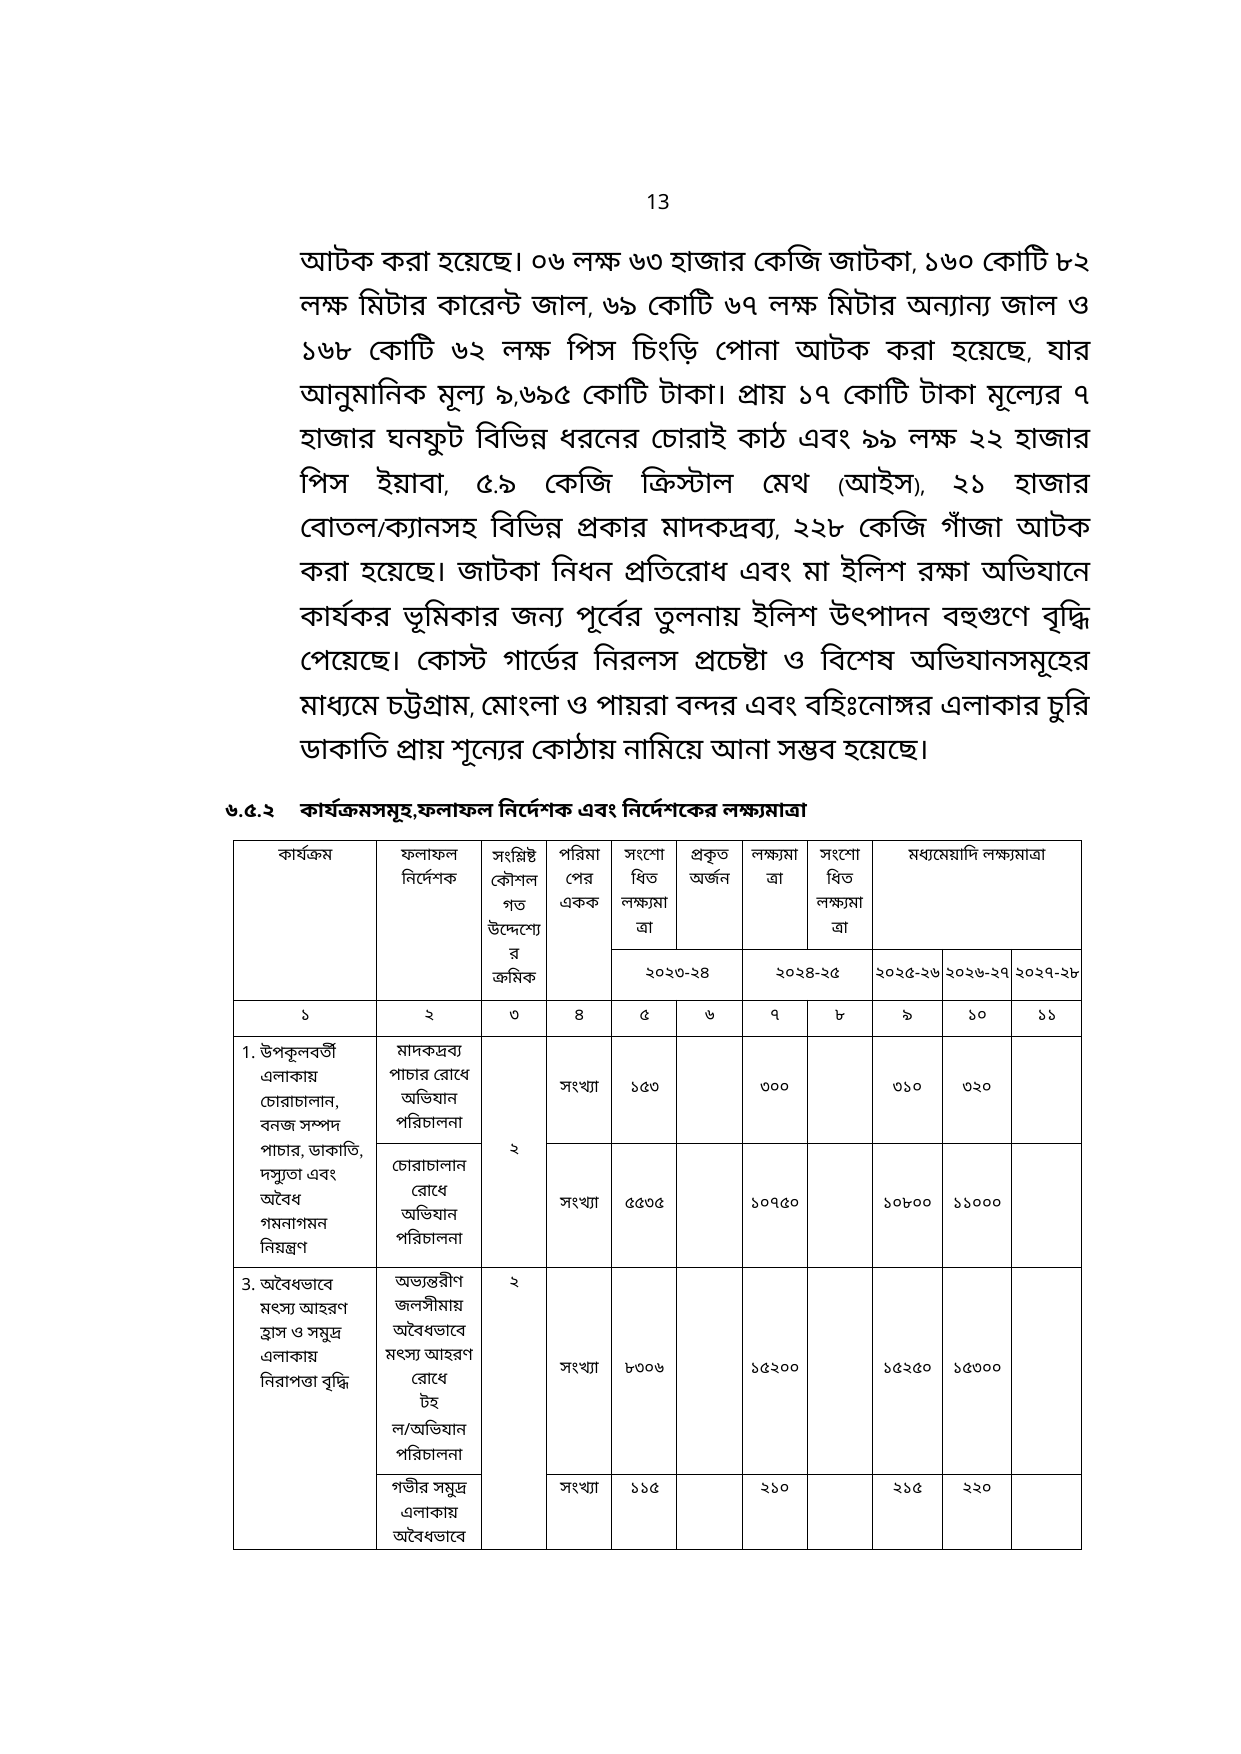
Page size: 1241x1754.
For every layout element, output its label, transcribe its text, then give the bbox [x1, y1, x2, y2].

table_cell ১ [234, 1001, 376, 1036]
table_header কার্যক্রম [234, 841, 376, 999]
table_cell অভ্যন্তরীণ জলসীমায় অবৈধভাবে মৎস্য আহরণ রোধে টহল/অভিযান পরিচালনা [377, 1268, 481, 1473]
table_cell ২০২৬-২৭ [943, 950, 1011, 999]
table_cell [808, 1037, 872, 1142]
table_cell ৩১০ [873, 1037, 942, 1142]
table_cell অবৈধভাবে মৎস্য আহরণ হ্রাস ও সমুদ্র এলাকায় নিরাপত্তা বৃদ্ধি [234, 1268, 376, 1549]
table_cell ৫ [612, 1001, 676, 1036]
table_cell [1012, 1268, 1081, 1473]
table_cell [1012, 1037, 1081, 1142]
table_cell ৯ [873, 1001, 942, 1036]
table_cell [808, 1144, 872, 1267]
table_header সংশোধিত লক্ষ্যমাত্রা [808, 841, 872, 949]
table_cell ২১০ [743, 1475, 807, 1549]
table_cell ২২০ [943, 1475, 1011, 1549]
table_cell [1012, 1144, 1081, 1267]
table_cell ২০২৩-২৪ [612, 950, 742, 999]
table_cell ৫৫৩৫ [612, 1144, 676, 1267]
table_cell [677, 1268, 742, 1473]
table_cell সংখ্যা [547, 1144, 611, 1267]
table_cell ২ [482, 1037, 546, 1267]
table_cell [808, 1268, 872, 1473]
table_cell ৩০০ [743, 1037, 807, 1142]
table_cell [808, 1475, 872, 1549]
table_cell ১১ [1012, 1001, 1081, 1036]
table_cell [677, 1037, 742, 1142]
table_header প্রকৃত অর্জন [677, 841, 742, 949]
table_cell ৩২০ [943, 1037, 1011, 1142]
table_cell ২১৫ [873, 1475, 942, 1549]
table_cell ৮৩০৬ [612, 1268, 676, 1473]
table_cell ৮ [808, 1001, 872, 1036]
table_header মধ্যমেয়াদি লক্ষ্যমাত্রা [873, 841, 1081, 949]
table_cell [1012, 1475, 1081, 1549]
table_cell ১০ [943, 1001, 1011, 1036]
table_cell ১১০০০ [943, 1144, 1011, 1267]
table_cell ৪ [547, 1001, 611, 1036]
table_cell ২ [377, 1001, 481, 1036]
table_header সংশ্লিষ্ট কৌশলগত উদ্দেশ্যের ক্রমিক [482, 841, 546, 999]
table_cell [677, 1144, 742, 1267]
table_cell ৩ [482, 1001, 546, 1036]
table_cell ৭ [743, 1001, 807, 1036]
table_cell উপকূলবর্তী এলাকায় চোরাচালান, বনজ সম্পদ পাচার, ডাকাতি, দস্যুতা এবং অবৈধ গমনাগমন নিয়ন্ত্রণ [234, 1037, 376, 1267]
table_cell ২ [482, 1268, 546, 1549]
table_cell ৬ [677, 1001, 742, 1036]
table_cell সংখ্যা [547, 1475, 611, 1549]
table_cell ২০২৫-২৬ [873, 950, 942, 999]
table_header পরিমাপের একক [547, 841, 611, 999]
table_header ফলাফল নির্দেশক [377, 841, 481, 999]
table_cell ২০২৭-২৮ [1012, 950, 1081, 999]
table_cell ১০৮০০ [873, 1144, 942, 1267]
table_cell গভীর সমুদ্র এলাকায় অবৈধভাবে মৎস্য আহরণ রোধে টহল/অভিযান পরিচালনা [377, 1475, 481, 1549]
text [225, 244, 1090, 771]
text ৬.৫.২ কার্যক্রমসমূহ,ফলাফল নির্দেশক এবং নির্দেশকের লক্ষ্যমাত্রা [225, 798, 1090, 826]
table_cell ২০২৪-২৫ [743, 950, 872, 999]
table_cell সংখ্যা [547, 1268, 611, 1473]
table_cell ১৫২৫০ [873, 1268, 942, 1473]
table_cell ১৫৩০০ [943, 1268, 1011, 1473]
table_cell [677, 1475, 742, 1549]
table_cell চোরাচালান রোধে অভিযান পরিচালনা [377, 1144, 481, 1267]
table_header লক্ষ্যমাত্রা [743, 841, 807, 949]
table_cell ১৫২০০ [743, 1268, 807, 1473]
table_cell মাদকদ্রব্য পাচার রোধে অভিযান পরিচালনা [377, 1037, 481, 1142]
table_cell ১৫৩ [612, 1037, 676, 1142]
table_cell সংখ্যা [547, 1037, 611, 1142]
table_cell ১১৫ [612, 1475, 676, 1549]
table_header সংশোধিত লক্ষ্যমাত্রা [612, 841, 676, 949]
table_cell ১০৭৫০ [743, 1144, 807, 1267]
